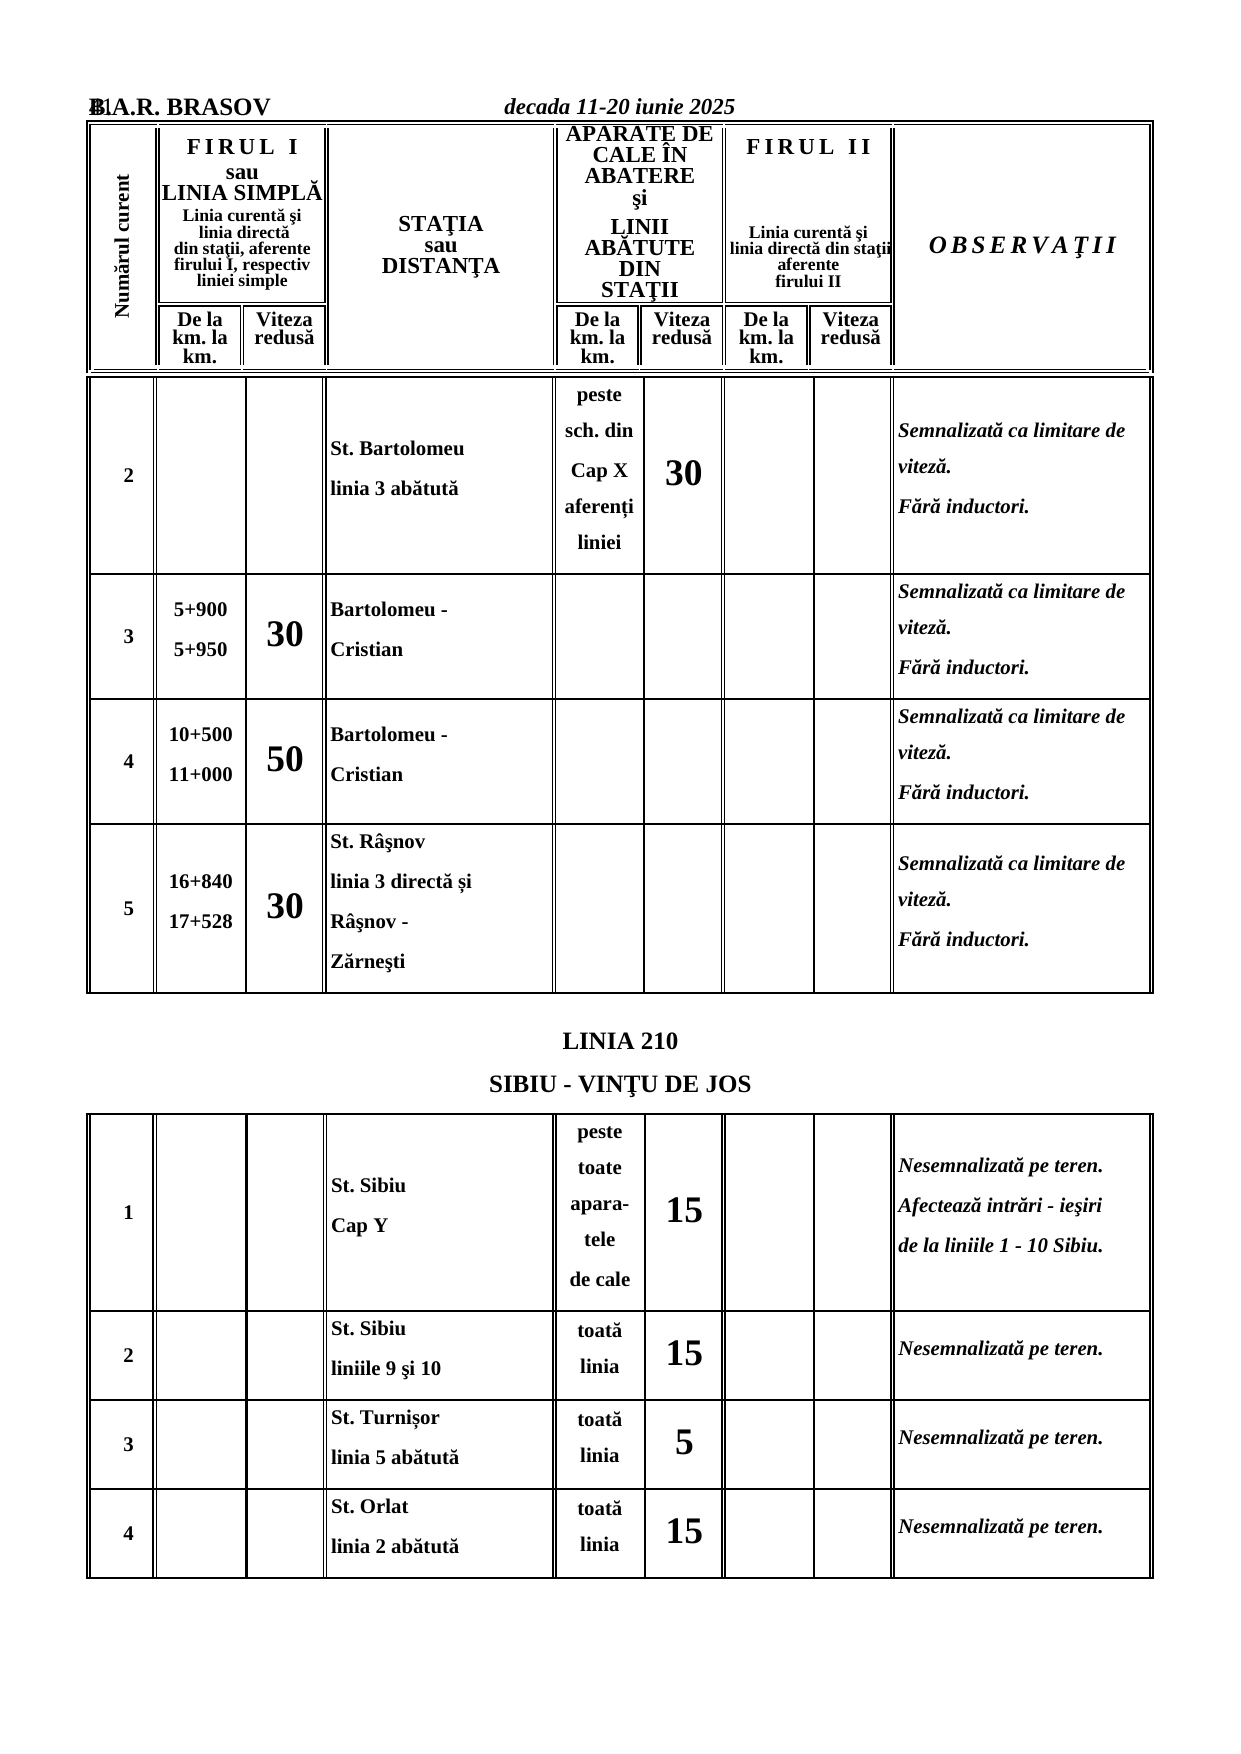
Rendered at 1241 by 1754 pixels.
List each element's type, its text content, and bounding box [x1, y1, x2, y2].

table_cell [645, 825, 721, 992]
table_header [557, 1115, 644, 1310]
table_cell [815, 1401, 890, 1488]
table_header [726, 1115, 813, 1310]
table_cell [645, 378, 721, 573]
subtitle SIBIU - VINŢU DE JOS [89, 1069, 1152, 1098]
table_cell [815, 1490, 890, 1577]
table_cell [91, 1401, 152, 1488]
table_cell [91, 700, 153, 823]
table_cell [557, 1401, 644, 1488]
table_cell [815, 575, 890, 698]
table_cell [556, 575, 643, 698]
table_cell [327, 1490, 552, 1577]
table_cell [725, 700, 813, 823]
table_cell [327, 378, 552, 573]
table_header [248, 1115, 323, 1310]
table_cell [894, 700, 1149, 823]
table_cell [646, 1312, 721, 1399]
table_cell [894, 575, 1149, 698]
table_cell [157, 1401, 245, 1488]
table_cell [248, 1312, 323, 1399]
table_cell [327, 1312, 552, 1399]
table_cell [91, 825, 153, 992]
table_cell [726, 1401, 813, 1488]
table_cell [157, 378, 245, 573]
subtitle LINIA 210 [89, 1026, 1152, 1055]
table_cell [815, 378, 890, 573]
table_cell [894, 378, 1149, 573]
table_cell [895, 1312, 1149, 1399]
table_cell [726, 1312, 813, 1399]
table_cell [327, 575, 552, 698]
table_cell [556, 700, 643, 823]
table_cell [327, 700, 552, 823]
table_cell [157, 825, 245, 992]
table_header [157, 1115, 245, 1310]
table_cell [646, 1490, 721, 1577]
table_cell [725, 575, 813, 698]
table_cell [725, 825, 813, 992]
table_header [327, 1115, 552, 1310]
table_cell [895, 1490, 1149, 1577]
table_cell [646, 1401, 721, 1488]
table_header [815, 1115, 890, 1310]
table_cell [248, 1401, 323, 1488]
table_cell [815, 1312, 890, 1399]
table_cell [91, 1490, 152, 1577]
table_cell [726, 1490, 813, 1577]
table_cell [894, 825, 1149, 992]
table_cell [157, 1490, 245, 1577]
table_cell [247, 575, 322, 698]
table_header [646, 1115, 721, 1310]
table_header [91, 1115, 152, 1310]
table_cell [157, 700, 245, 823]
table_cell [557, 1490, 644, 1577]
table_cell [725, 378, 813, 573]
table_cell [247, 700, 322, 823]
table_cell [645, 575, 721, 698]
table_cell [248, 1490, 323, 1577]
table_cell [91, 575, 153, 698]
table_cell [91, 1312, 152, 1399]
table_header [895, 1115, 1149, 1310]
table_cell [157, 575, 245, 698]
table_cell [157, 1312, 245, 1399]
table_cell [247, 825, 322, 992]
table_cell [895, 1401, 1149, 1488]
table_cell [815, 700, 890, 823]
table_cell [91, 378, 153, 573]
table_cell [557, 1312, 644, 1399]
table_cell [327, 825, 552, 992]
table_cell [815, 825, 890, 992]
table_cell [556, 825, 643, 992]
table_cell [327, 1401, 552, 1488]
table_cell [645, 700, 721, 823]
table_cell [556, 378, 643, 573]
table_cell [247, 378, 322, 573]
